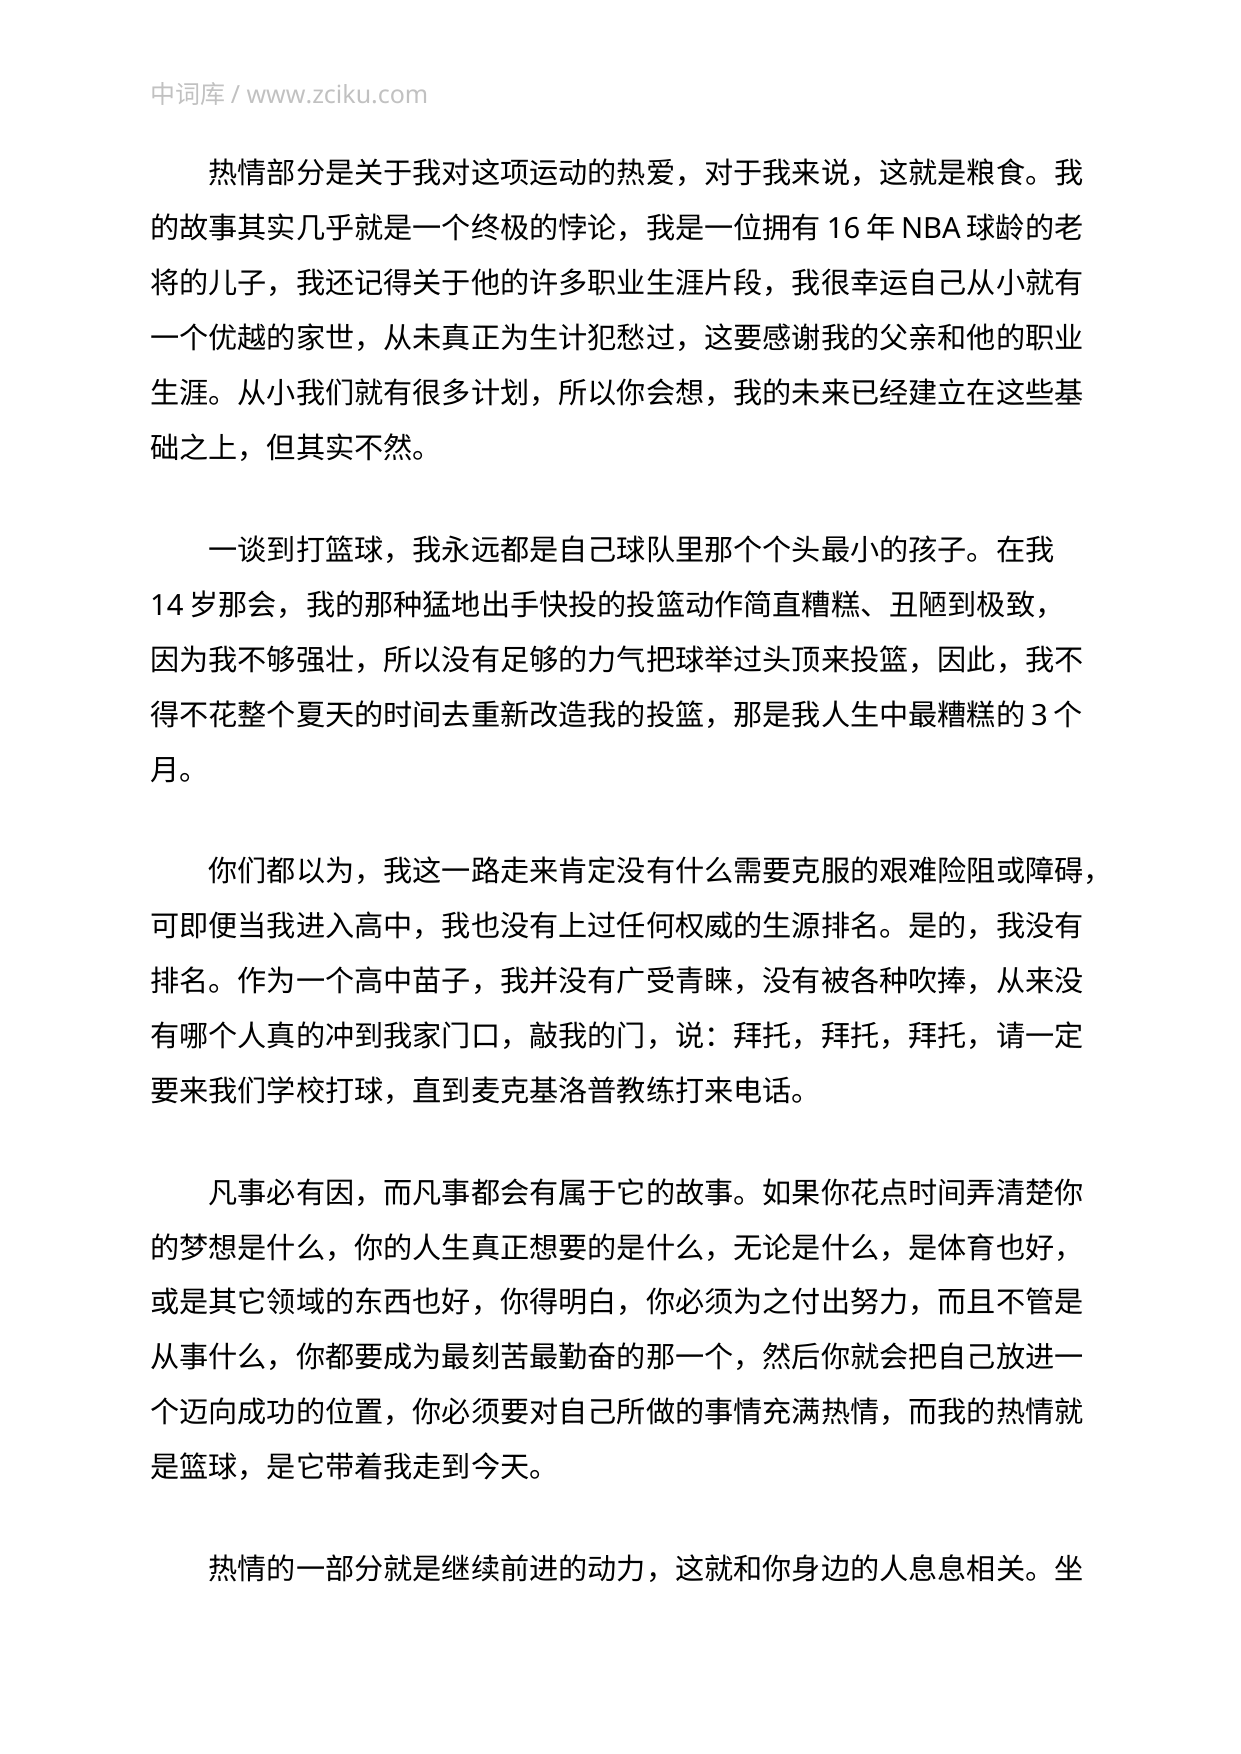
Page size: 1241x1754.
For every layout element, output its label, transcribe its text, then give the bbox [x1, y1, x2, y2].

text 一谈到打篮球，我永远都是自己球队里那个个头最小的孩子。在我14岁那会，我的那种猛地出手快投的投篮动作简直糟糕、丑陋到极致，因为我不够强壮，所以没有足够的力气把球举过头顶来投篮，因此，我不得不花整个夏天的时间去重新改造我的投篮，那是我人生中最糟糕的3个月。 [150, 526, 1090, 788]
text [150, 1546, 1090, 1588]
text 热情部分是关于我对这项运动的热爱，对于我来说，这就是粮食。我的故事其实几乎就是一个终极的悖论，我是一位拥有16年NBA球龄的老将的儿子，我还记得关于他的许多职业生涯片段，我很幸运自己从小就有一个优越的家世，从未真正为生计犯愁过，这要感谢我的父亲和他的职业生涯。从小我们就有很多计划，所以你会想，我的未来已经建立在这些基础之上，但其实不然。 [150, 150, 1090, 467]
text 凡事必有因，而凡事都会有属于它的故事。如果你花点时间弄清楚你的梦想是什么，你的人生真正想要的是什么，无论是什么，是体育也好，或是其它领域的东西也好，你得明白，你必须为之付出努力，而且不管是从事什么，你都要成为最刻苦最勤奋的那一个，然后你就会把自己放进一个迈向成功的位置，你必须要对自己所做的事情充满热情，而我的热情就是篮球，是它带着我走到今天。 [150, 1169, 1090, 1486]
text 你们都以为，我这一路走来肯定没有什么需要克服的艰难险阻或障碍，可即便当我进入高中，我也没有上过任何权威的生源排名。是的，我没有排名。作为一个高中苗子，我并没有广受青睐，没有被各种吹捧，从来没有哪个人真的冲到我家门口，敲我的门，说：拜托，拜托，拜托，请一定要来我们学校打球，直到麦克基洛普教练打来电话。 [150, 848, 1090, 1110]
